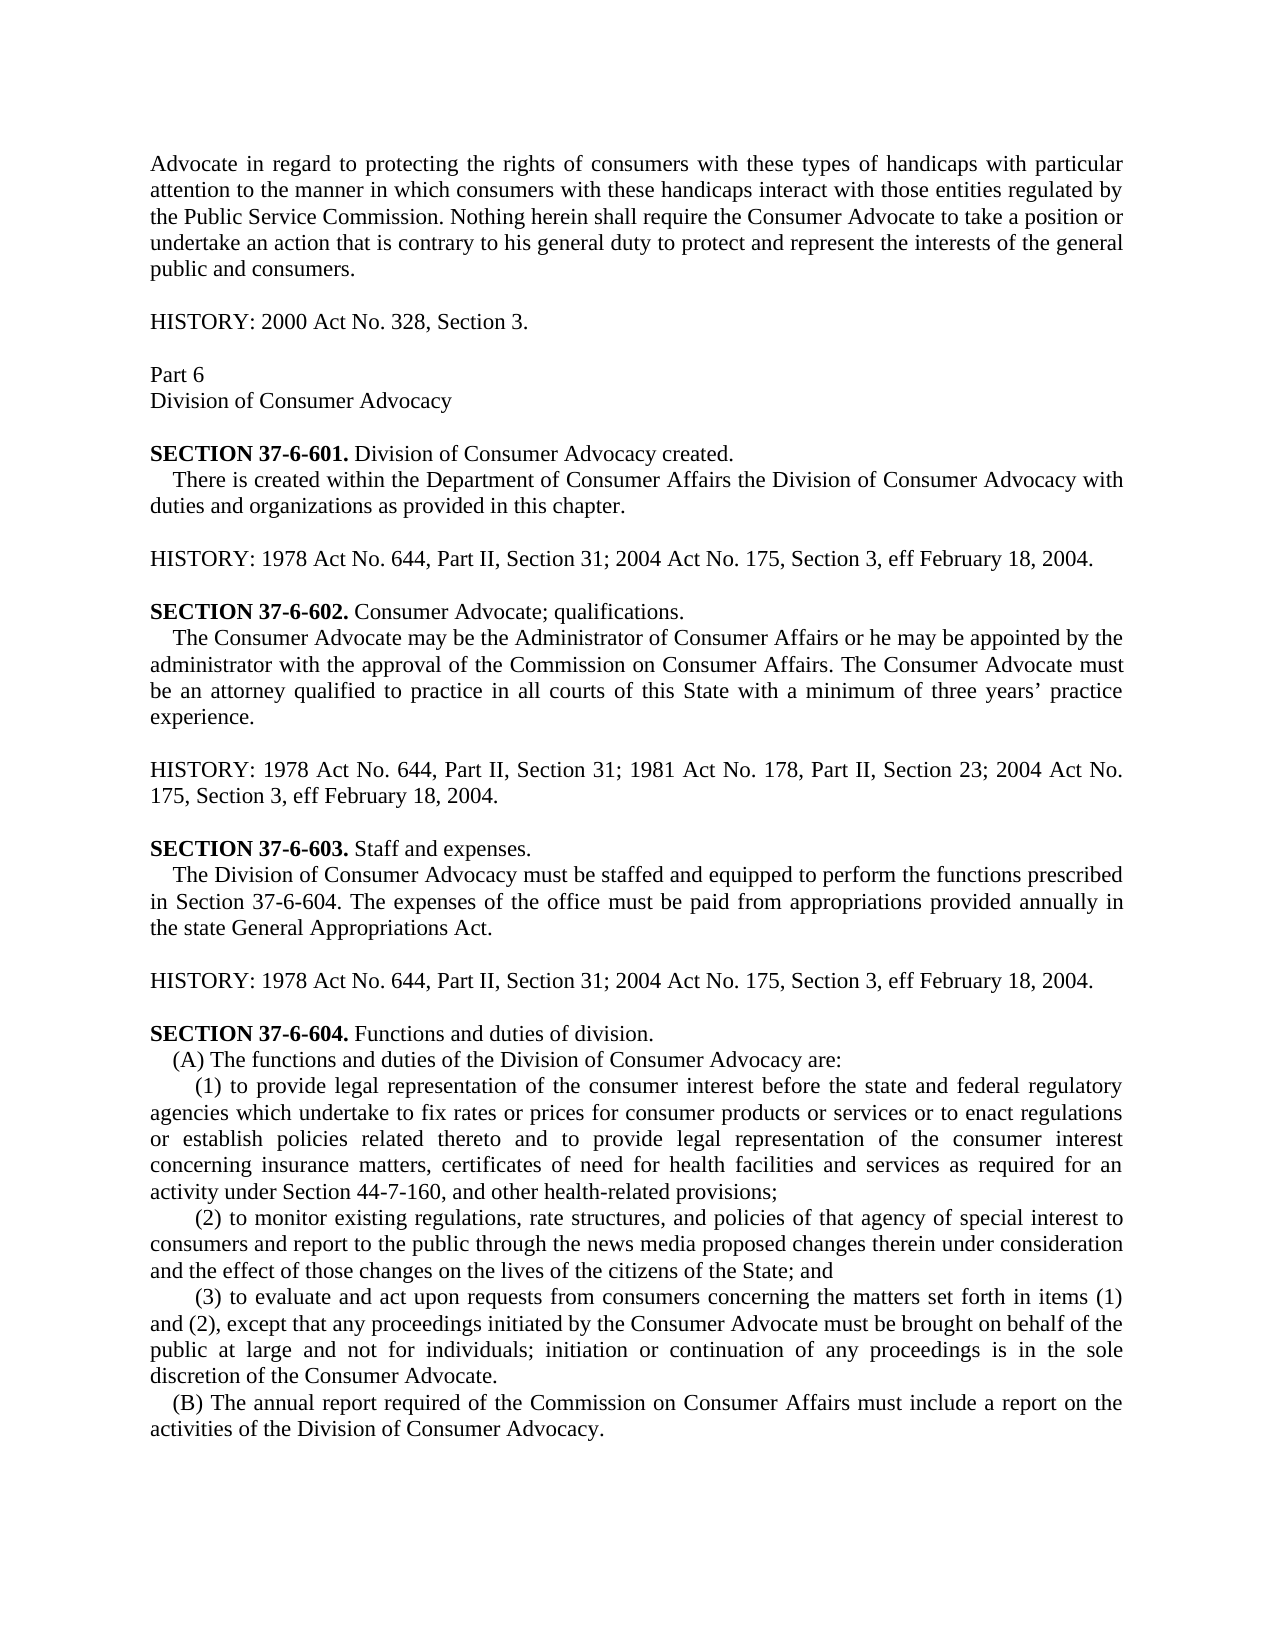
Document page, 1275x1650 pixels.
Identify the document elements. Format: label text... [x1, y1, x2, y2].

text Part 6 [150, 361, 1125, 387]
text The Division of Consumer Advocacy must be staffed and equipped to perform the functions prescribed in Section 37-6-604. The expenses of the office must be paid from appropriations provided annually in the state General Appropriations Act. [150, 862, 1125, 941]
text (3) to evaluate and act upon requests from consumers concerning the matters set forth in items (1) and (2), except that any proceedings initiated by the Consumer Advocate must be brought on behalf of the public at large and not for individuals; initiation or continuation of any proceedings is in the sole discretion of the Consumer Advocate. [150, 1283, 1125, 1389]
text There is created within the Department of Consumer Affairs the Division of Consumer Advocacy with duties and organizations as provided in this chapter. [150, 466, 1125, 519]
text HISTORY: 1978 Act No. 644, Part II, Section 31; 1981 Act No. 178, Part II, Section 23; 2004 Act No. 175, Section 3, eff February 18, 2004. [150, 756, 1125, 809]
text The Consumer Advocate may be the Administrator of Consumer Affairs or he may be appointed by the administrator with the approval of the Commission on Consumer Affairs. The Consumer Advocate must be an attorney qualified to practice in all courts of this State with a minimum of three years’ practice experience. [150, 624, 1125, 730]
text (B) The annual report required of the Commission on Consumer Affairs must include a report on the activities of the Division of Consumer Advocacy. [150, 1389, 1125, 1441]
text HISTORY: 1978 Act No. 644, Part II, Section 31; 2004 Act No. 175, Section 3, eff February 18, 2004. [150, 967, 1125, 993]
text (A) The functions and duties of the Division of Consumer Advocacy are: [150, 1046, 1125, 1072]
text Division of Consumer Advocacy [150, 387, 1125, 413]
text HISTORY: 1978 Act No. 644, Part II, Section 31; 2004 Act No. 175, Section 3, eff February 18, 2004. [150, 545, 1125, 572]
text SECTION 37-6-603. Staff and expenses. [150, 835, 1125, 862]
text (1) to provide legal representation of the consumer interest before the state and federal regulatory agencies which undertake to fix rates or prices for consumer products or services or to enact regulations or establish policies related thereto and to provide legal representation of the consumer interest concerning insurance matters, certificates of need for health facilities and services as required for an activity under Section 44-7-160, and other health-related provisions; [150, 1072, 1125, 1204]
text SECTION 37-6-602. Consumer Advocate; qualifications. [150, 598, 1125, 624]
text SECTION 37-6-604. Functions and duties of division. [150, 1020, 1125, 1046]
text SECTION 37-6-601. Division of Consumer Advocacy created. [150, 440, 1125, 466]
text (2) to monitor existing regulations, rate structures, and policies of that agency of special interest to consumers and report to the public through the news media proposed changes therein under consideration and the effect of those changes on the lives of the citizens of the State; and [150, 1204, 1125, 1283]
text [150, 150, 1125, 282]
text HISTORY: 2000 Act No. 328, Section 3. [150, 308, 1125, 334]
